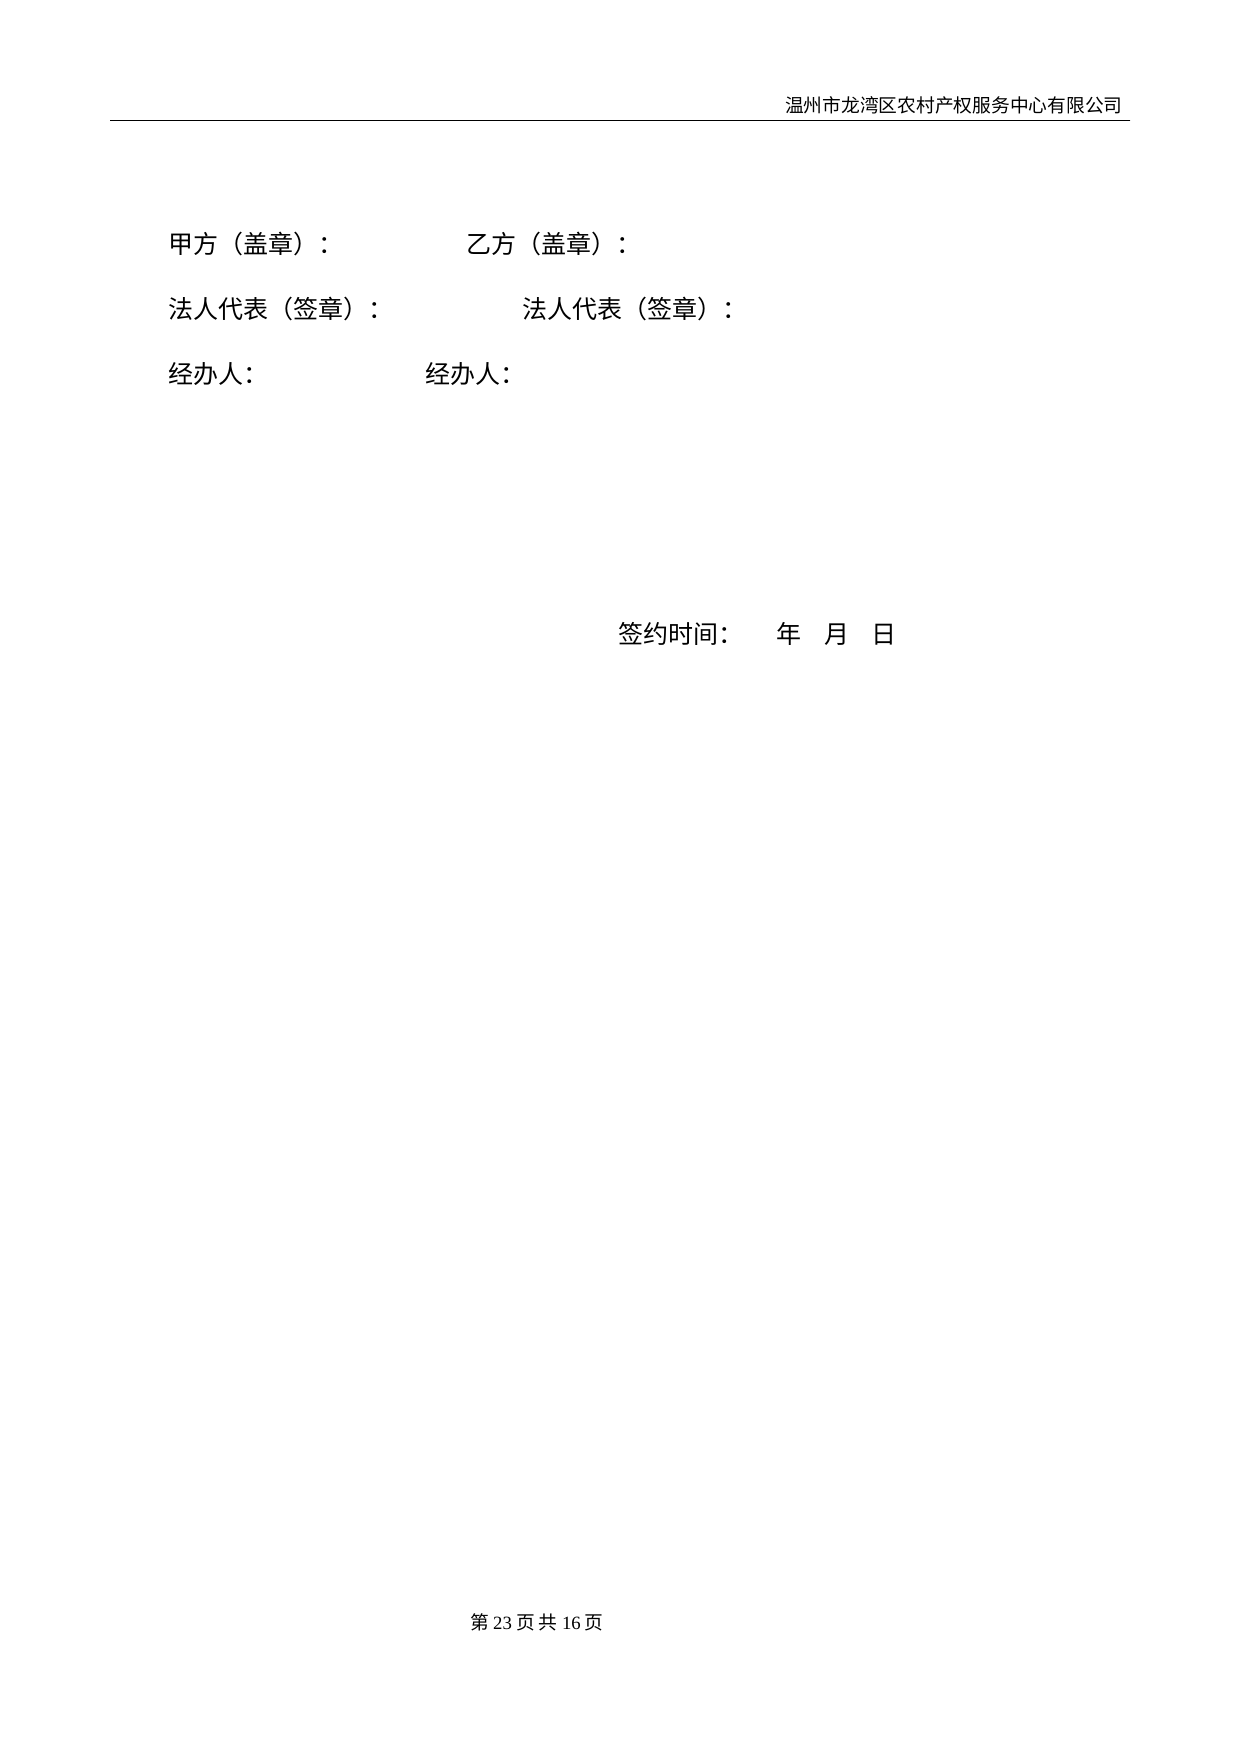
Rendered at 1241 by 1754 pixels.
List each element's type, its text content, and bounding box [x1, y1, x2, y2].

text 签约时间： 年 月 日 [118, 600, 1072, 665]
text 经办人： 经办人： [118, 340, 1122, 405]
text 法人代表（签章）： 法人代表（签章）： [118, 275, 1122, 340]
text 甲方（盖章）： 乙方（盖章）： [118, 210, 1122, 275]
